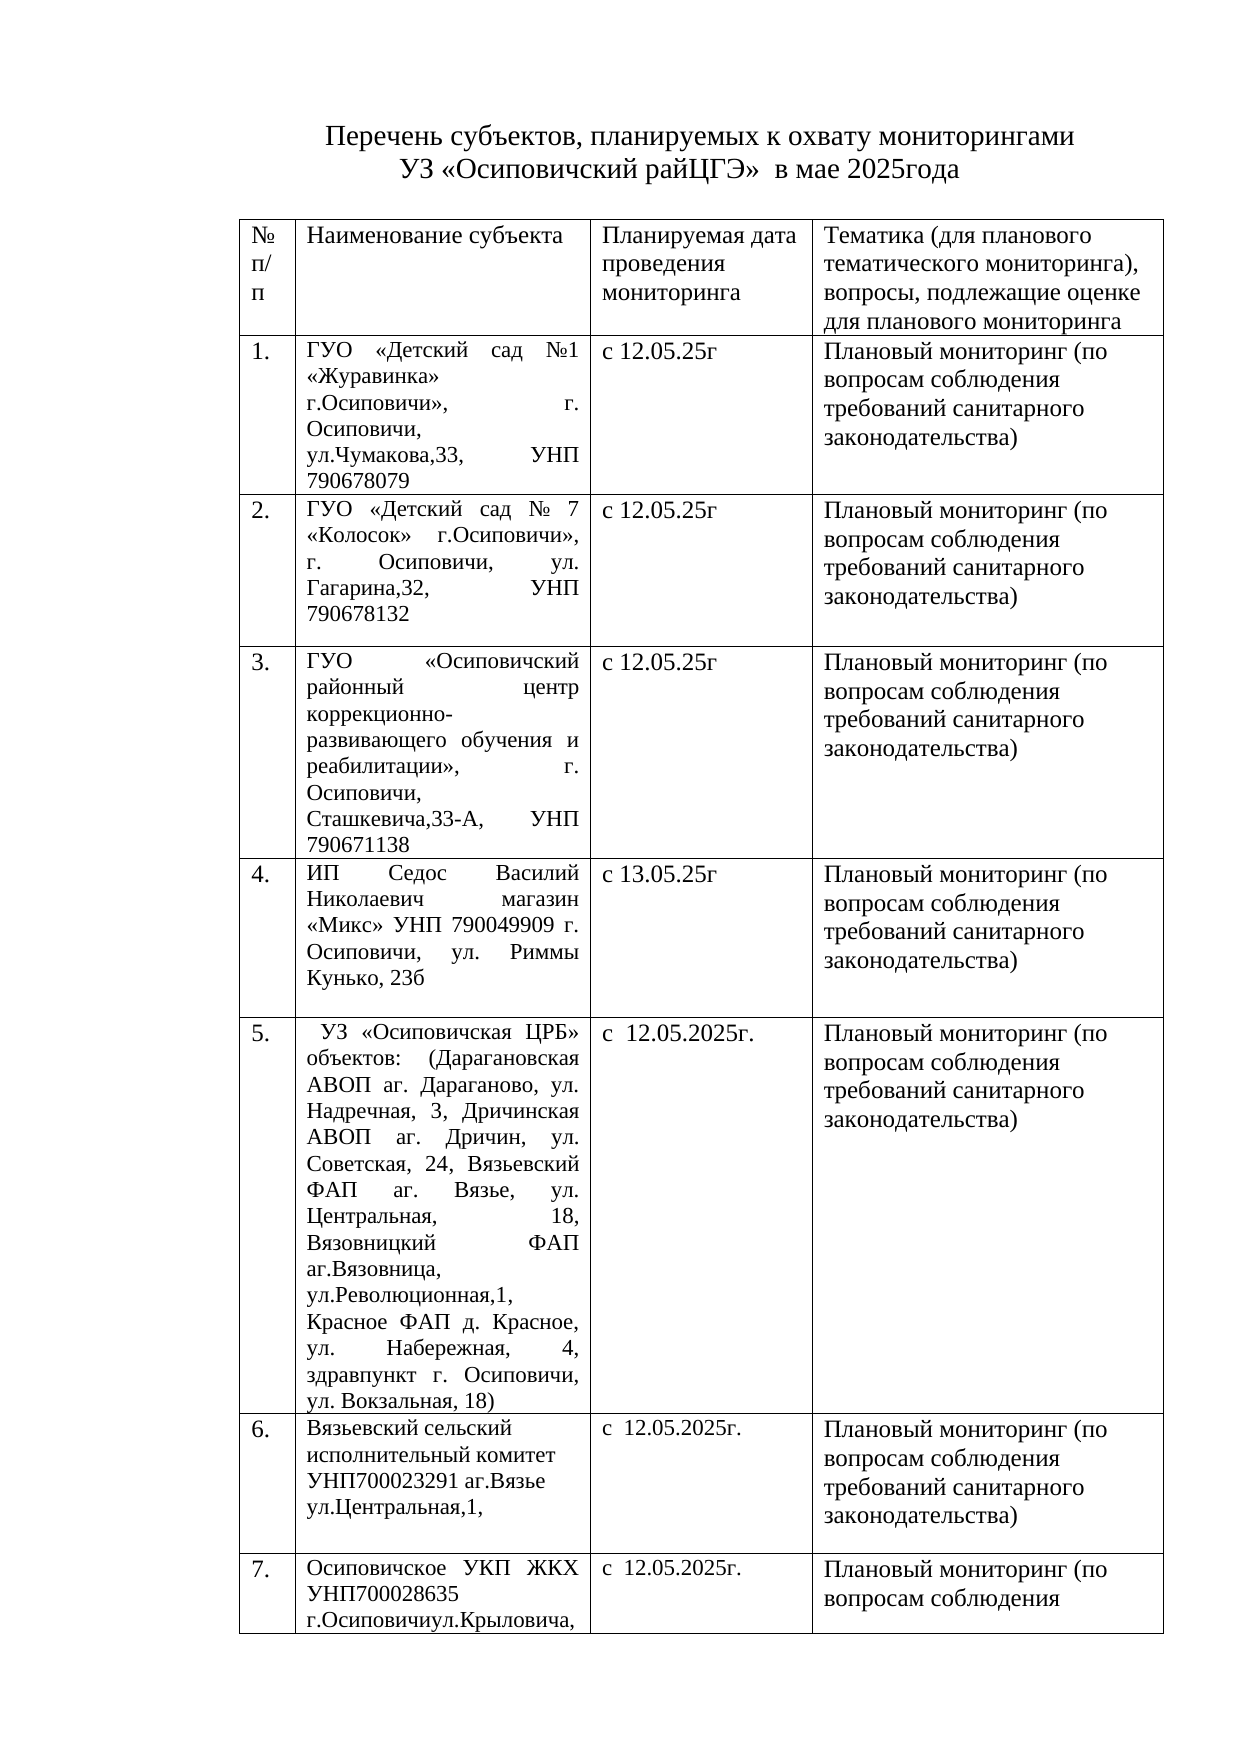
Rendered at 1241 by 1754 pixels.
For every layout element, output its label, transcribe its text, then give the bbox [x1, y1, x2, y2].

table_cell УЗ «Осиповичская ЦРБ» объектов: (Дарагановская АВОП аг. Дараганово, ул. Надречная, 3, Дричинская АВОП аг. Дричин, ул. Советская, 24, Вязьевский ФАП аг. Вязье, ул. Центральная, 18, Вязовницкий ФАП аг.Вязовница, ул.Революционная,1, Красное ФАП д. Красное, ул. Набережная, 4, здравпункт г. Осиповичи, ул. Вокзальная, 18) [296, 1018, 590, 1413]
text Перечень субъектов, планируемых к охвату мониторингами [251, 118, 1152, 152]
table_cell ИП Седос Василий Николаевич магазин «Микс» УНП 790049909 г. Осиповичи, ул. Риммы Кунько, 23б [296, 859, 590, 1017]
text УЗ «Осиповичский райЦГЭ» в мае 2025года [325, 152, 1152, 185]
table_cell [240, 495, 295, 646]
table_cell с 13.05.25г [591, 859, 812, 1017]
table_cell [813, 1554, 1163, 1633]
table_header Планируемая дата проведения мониторинга [591, 220, 812, 335]
table_cell ГУО «Осиповичский районный центр коррекционно-развивающего обучения и реабилитации», г. Осиповичи, Сташкевича,33-А, УНП 790671138 [296, 647, 590, 858]
table_cell [240, 859, 295, 1017]
table_cell ГУО «Детский сад № 7 «Колосок» г.Осиповичи», г. Осиповичи, ул. Гагарина,32, УНП 790678132 [296, 495, 590, 646]
table_cell [240, 336, 295, 494]
table_cell Вязьевский сельский исполнительный комитет УНП700023291 аг.Вязье ул.Центральная,1, [296, 1414, 590, 1553]
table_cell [296, 1554, 590, 1633]
table_cell с 12.05.25г [591, 495, 812, 646]
table_cell [240, 1414, 295, 1553]
table_header № п/п [240, 220, 295, 335]
table_header Тематика (для планового тематического мониторинга), вопросы, подлежащие оценке для планового мониторинга [813, 220, 1163, 335]
table_header Наименование субъекта [296, 220, 590, 335]
table_cell с 12.05.25г [591, 336, 812, 494]
table_cell Плановый мониторинг (по вопросам соблюдения требований санитарного законодательства) [813, 647, 1163, 858]
table_cell Плановый мониторинг (по вопросам соблюдения требований санитарного законодательства) [813, 336, 1163, 494]
table_cell [240, 1018, 295, 1413]
table_cell Плановый мониторинг (по вопросам соблюдения требований санитарного законодательства) [813, 1414, 1163, 1553]
table_cell Плановый мониторинг (по вопросам соблюдения требований санитарного законодательства) [813, 495, 1163, 646]
table_cell с 12.05.25г [591, 647, 812, 858]
table_cell Плановый мониторинг (по вопросам соблюдения требований санитарного законодательства) [813, 859, 1163, 1017]
table_cell [240, 1554, 295, 1633]
table_cell ГУО «Детский сад №1 «Журавинка» г.Осиповичи», г. Осиповичи, ул.Чумакова,33, УНП 790678079 [296, 336, 590, 494]
table_cell [240, 647, 295, 858]
table_cell с 12.05.2025г. [591, 1018, 812, 1413]
table_cell с 12.05.2025г. [591, 1414, 812, 1553]
table_cell с 12.05.2025г. [591, 1554, 812, 1633]
table_cell Плановый мониторинг (по вопросам соблюдения требований санитарного законодательства) [813, 1018, 1163, 1413]
